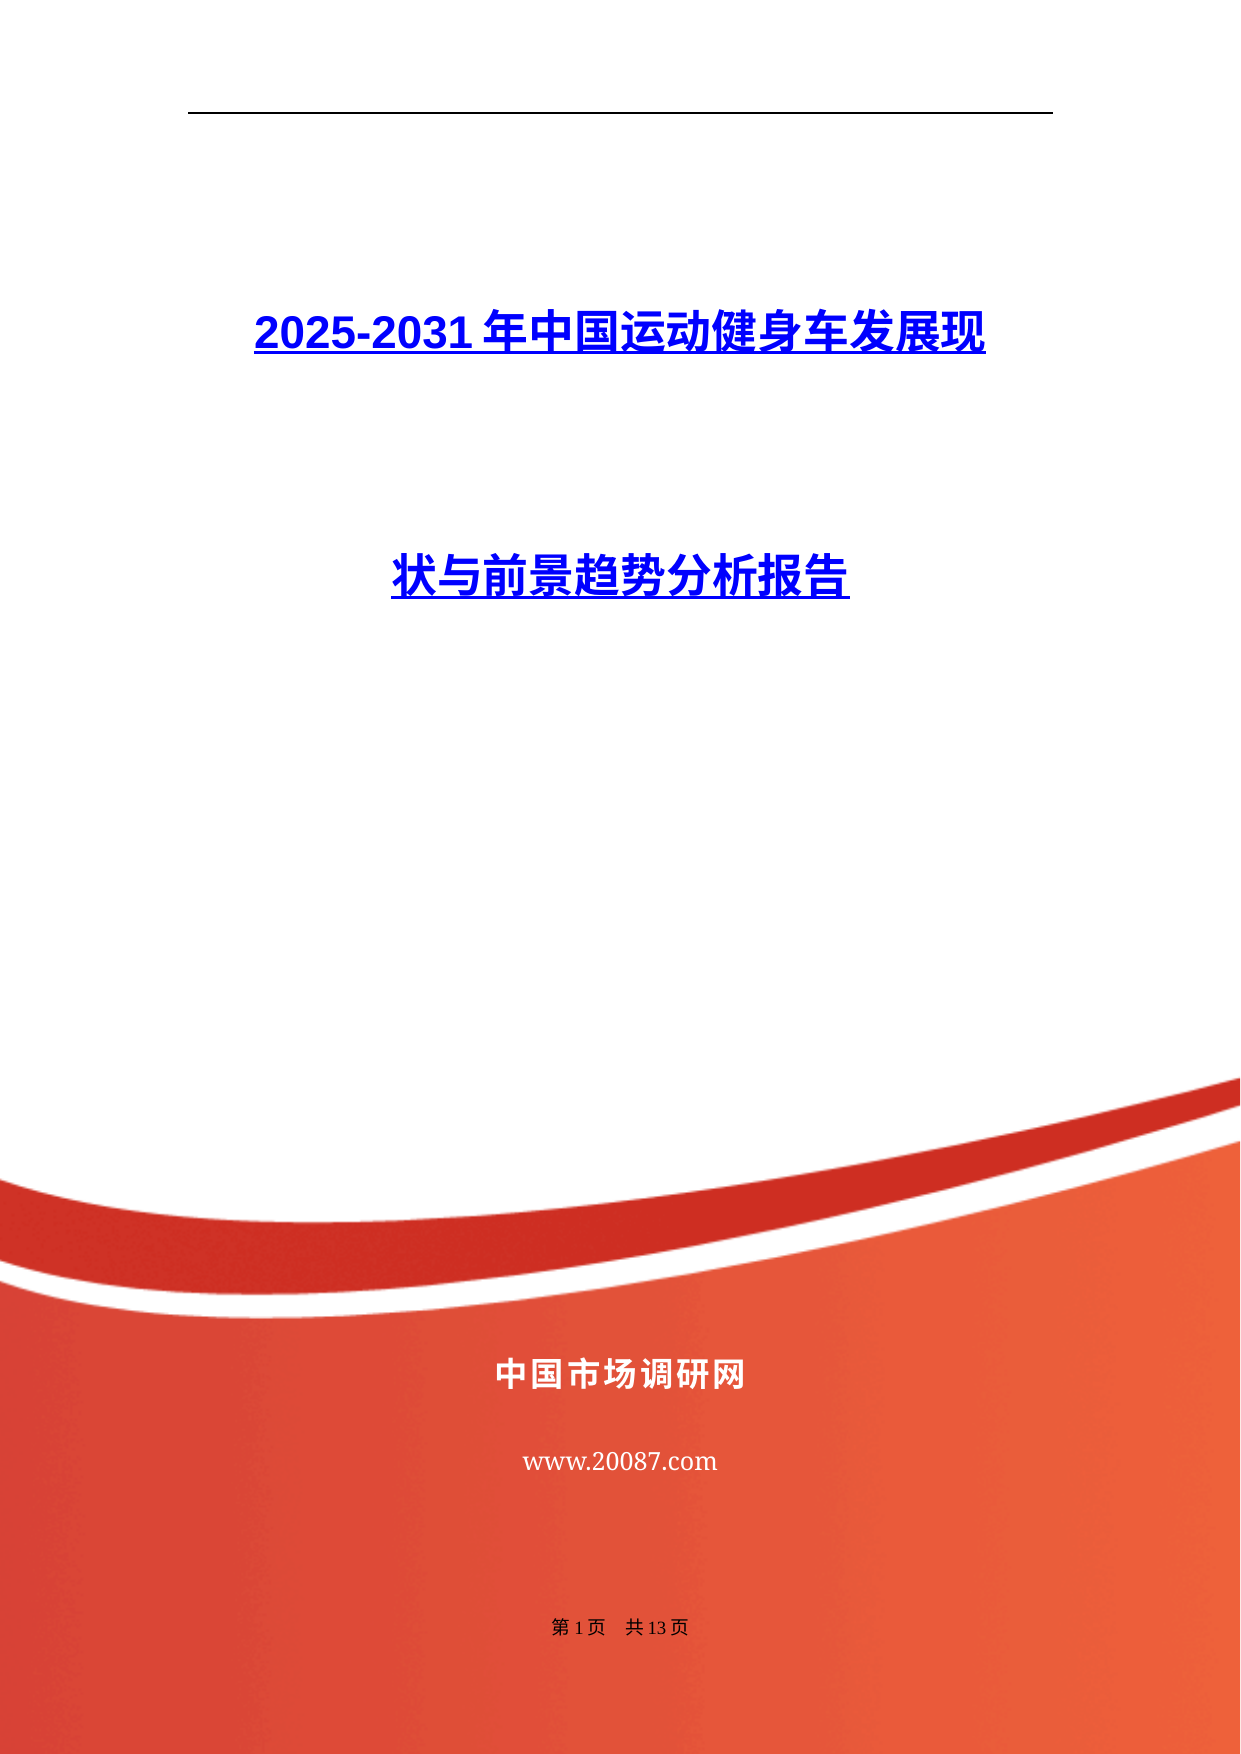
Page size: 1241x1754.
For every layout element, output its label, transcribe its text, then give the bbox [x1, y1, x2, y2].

table_header 2025-2031年中国运动健身车发展现状与前景趋势分析报告 [188, 207, 1053, 773]
subtitle 中国市场调研网 [187, 1339, 1053, 1404]
text www.20087.com [187, 1428, 1053, 1493]
picture [0, 1006, 1241, 1754]
